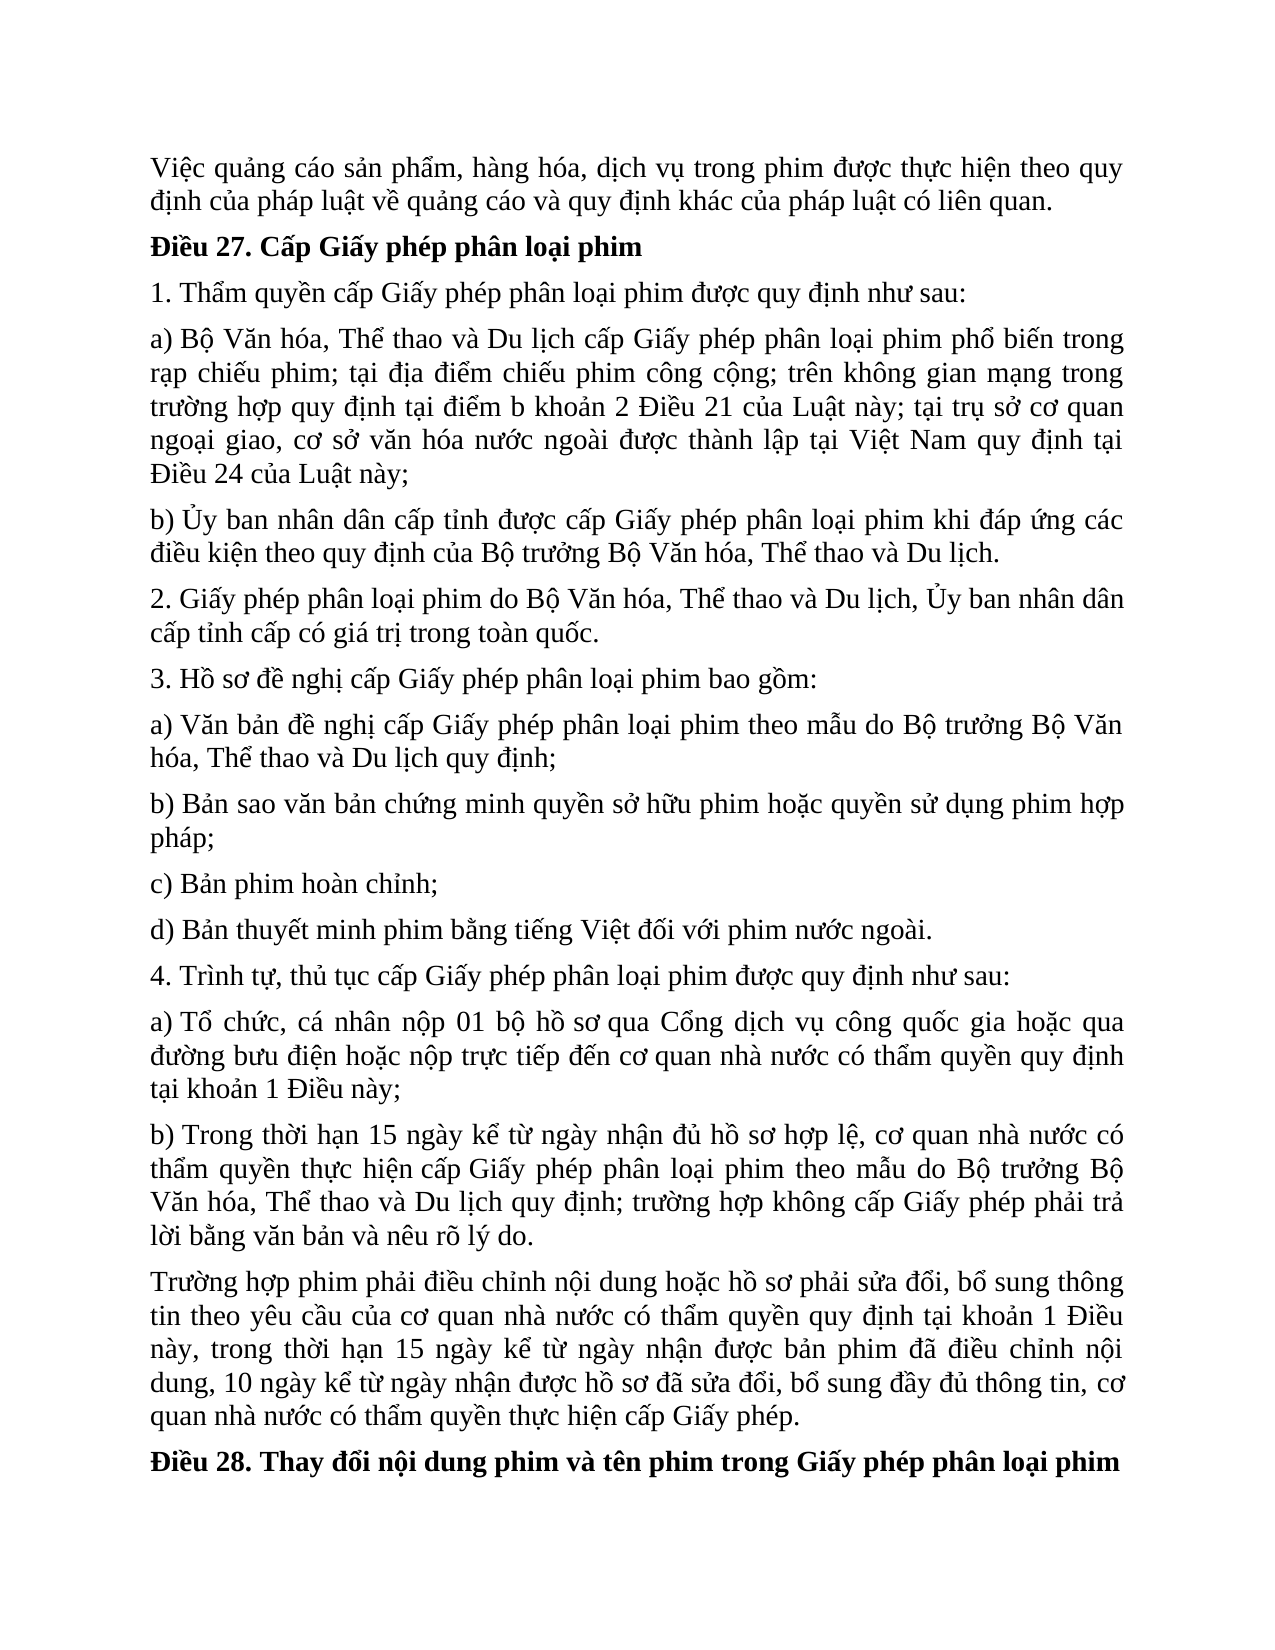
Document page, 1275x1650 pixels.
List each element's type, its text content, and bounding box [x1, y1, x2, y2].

text a) Bộ Văn hóa, Thể thao và Du lịch cấp Giấy phép phân loại phim phổ biến trong rạp chiếu phim; tại địa điểm chiếu phim công cộng; trên không gian mạng trong trường hợp quy định tại điểm b khoản 2 Điều 21 của Luật này; tại trụ sở cơ quan ngoại giao, cơ sở văn hóa nước ngoài được thành lập tại Việt Nam quy định tại Điều 24 của Luật này; [150, 322, 1125, 489]
text b) Ủy ban nhân dân cấp tỉnh được cấp Giấy phép phân loại phim khi đáp ứng các điều kiện theo quy định của Bộ trưởng Bộ Văn hóa, Thể thao và Du lịch. [150, 502, 1125, 569]
text Điều 28. Thay đổi nội dung phim và tên phim trong Giấy phép phân loại phim [150, 1444, 1125, 1478]
text 1. Thẩm quyền cấp Giấy phép phân loại phim được quy định như sau: [150, 276, 1125, 309]
text Việc quảng cáo sản phẩm, hàng hóa, dịch vụ trong phim được thực hiện theo quy định của pháp luật về quảng cáo và quy định khác của pháp luật có liên quan. [150, 150, 1125, 217]
text Trường hợp phim phải điều chỉnh nội dung hoặc hồ sơ phải sửa đổi, bổ sung thông tin theo yêu cầu của cơ quan nhà nước có thẩm quyền quy định tại khoản 1 Điều này, trong thời hạn 15 ngày kể từ ngày nhận được bản phim đã điều chỉnh nội dung, 10 ngày kể từ ngày nhận được hồ sơ đã sửa đổi, bổ sung đầy đủ thông tin, cơ quan nhà nước có thẩm quyền thực hiện cấp Giấy phép. [150, 1264, 1125, 1432]
text Điều 27. Cấp Giấy phép phân loại phim [150, 229, 1125, 263]
text 4. Trình tự, thủ tục cấp Giấy phép phân loại phim được quy định như sau: [150, 958, 1125, 992]
text 2. Giấy phép phân loại phim do Bộ Văn hóa, Thể thao và Du lịch, Ủy ban nhân dân cấp tỉnh cấp có giá trị trong toàn quốc. [150, 581, 1125, 648]
text a) Tổ chức, cá nhân nộp 01 bộ hồ sơ qua Cổng dịch vụ công quốc gia hoặc qua đường bưu điện hoặc nộp trực tiếp đến cơ quan nhà nước có thẩm quyền quy định tại khoản 1 Điều này; [150, 1004, 1125, 1105]
text b) Bản sao văn bản chứng minh quyền sở hữu phim hoặc quyền sử dụng phim hợp pháp; [150, 787, 1125, 854]
text d) Bản thuyết minh phim bằng tiếng Việt đối với phim nước ngoài. [150, 912, 1125, 946]
text b) Trong thời hạn 15 ngày kể từ ngày nhận đủ hồ sơ hợp lệ, cơ quan nhà nước có thẩm quyền thực hiện cấp Giấy phép phân loại phim theo mẫu do Bộ trưởng Bộ Văn hóa, Thể thao và Du lịch quy định; trường hợp không cấp Giấy phép phải trả lời bằng văn bản và nêu rõ lý do. [150, 1117, 1125, 1252]
text c) Bản phim hoàn chỉnh; [150, 866, 1125, 900]
text 3. Hồ sơ đề nghị cấp Giấy phép phân loại phim bao gồm: [150, 661, 1125, 694]
text a) Văn bản đề nghị cấp Giấy phép phân loại phim theo mẫu do Bộ trưởng Bộ Văn hóa, Thể thao và Du lịch quy định; [150, 707, 1125, 774]
